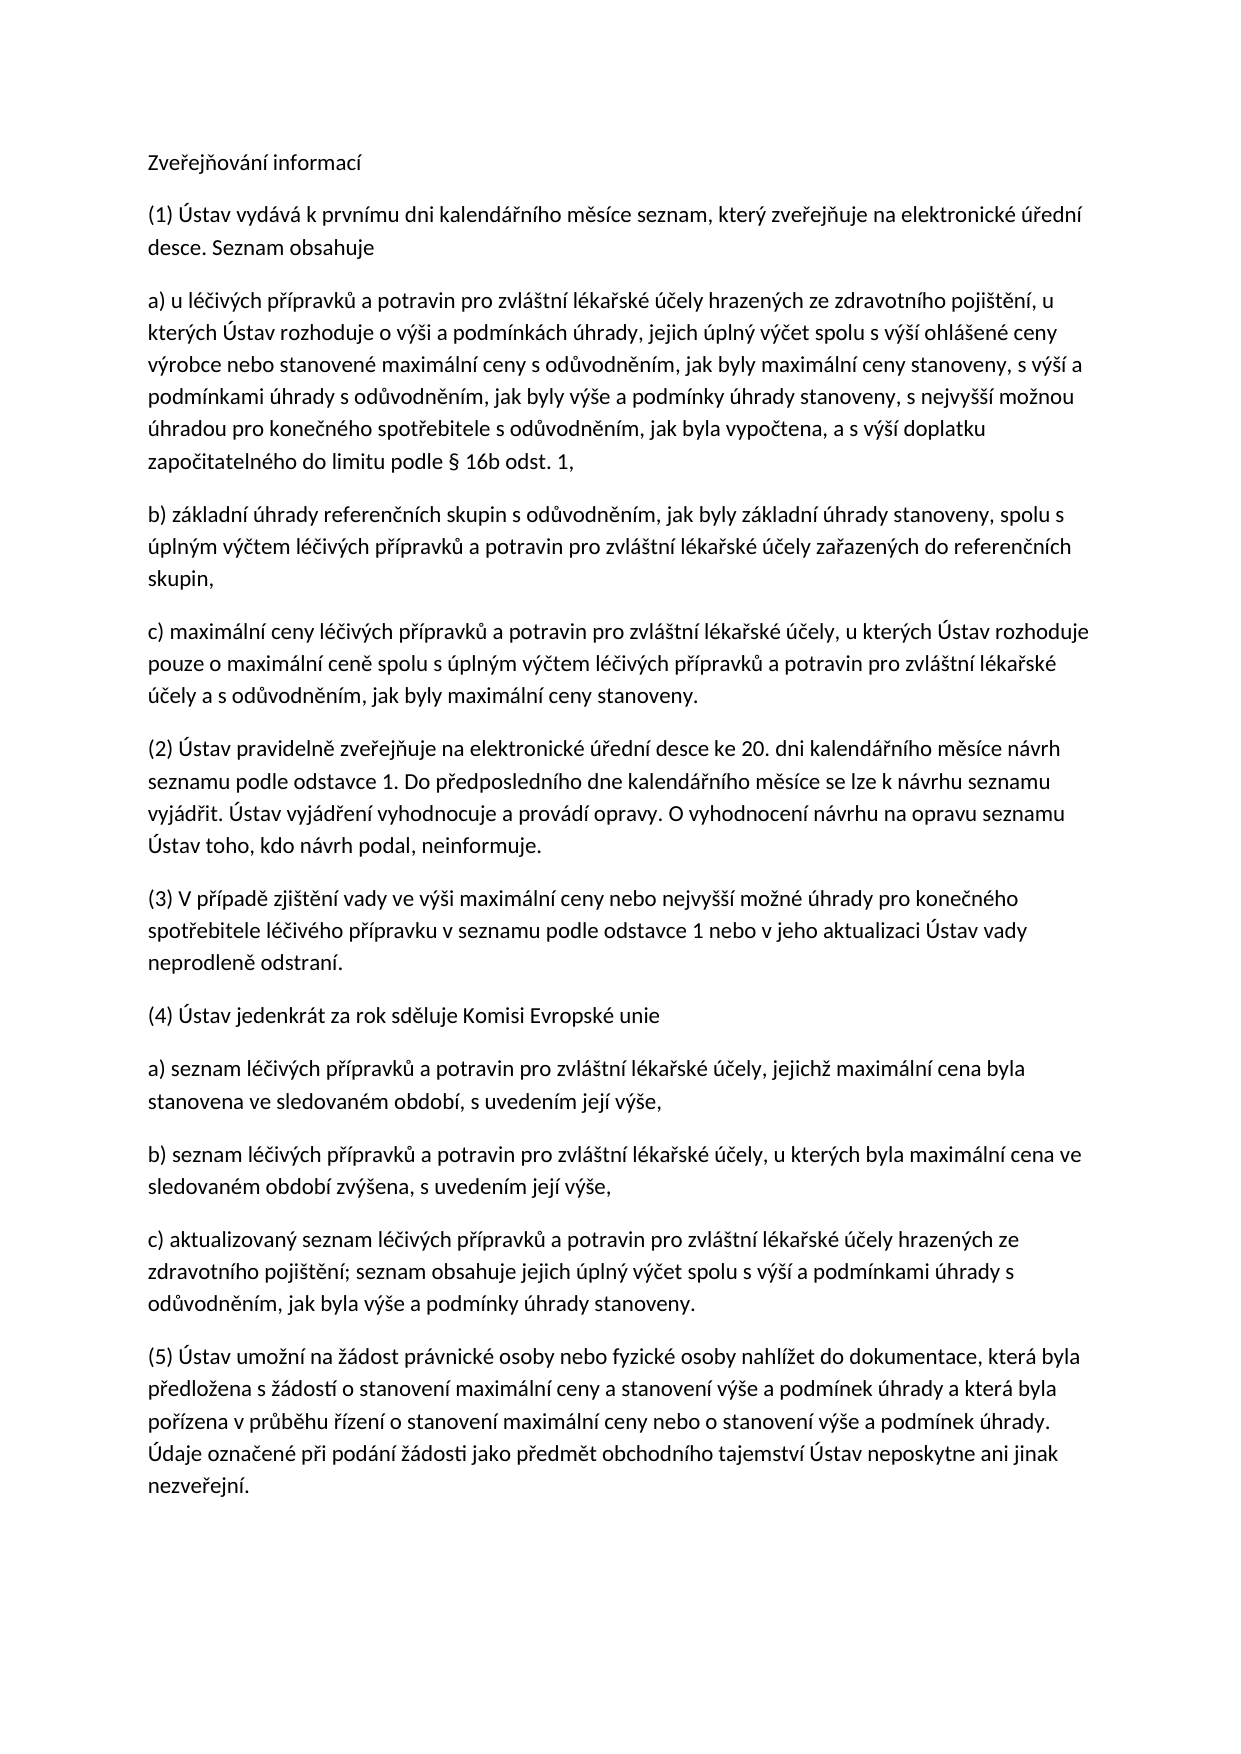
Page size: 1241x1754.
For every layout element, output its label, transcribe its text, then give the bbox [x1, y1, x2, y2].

text c) maximální ceny léčivých přípravků a potravin pro zvláštní lékařské účely, u kterých Ústav rozhoduje pouze o maximální ceně spolu s úplným výčtem léčivých přípravků a potravin pro zvláštní lékařské účely a s odůvodněním, jak byly maximální ceny stanoveny. [148, 617, 1093, 709]
text Zveřejňování informací [148, 148, 1093, 176]
text a) u léčivých přípravků a potravin pro zvláštní lékařské účely hrazených ze zdravotního pojištění, u kterých Ústav rozhoduje o výši a podmínkách úhrady, jejich úplný výčet spolu s výší ohlášené ceny výrobce nebo stanovené maximální ceny s odůvodněním, jak byly maximální ceny stanoveny, s výší a podmínkami úhrady s odůvodněním, jak byly výše a podmínky úhrady stanoveny, s nejvyšší možnou úhradou pro konečného spotřebitele s odůvodněním, jak byla vypočtena, a s výší doplatku započitatelného do limitu podle § 16b odst. 1, [148, 286, 1093, 475]
text (4) Ústav jedenkrát za rok sděluje Komisi Evropské unie [148, 1002, 1093, 1029]
text a) seznam léčivých přípravků a potravin pro zvláštní lékařské účely, jejichž maximální cena byla stanovena ve sledovaném období, s uvedením její výše, [148, 1054, 1093, 1115]
text (2) Ústav pravidelně zveřejňuje na elektronické úřední desce ke 20. dni kalendářního měsíce návrh seznamu podle odstavce 1. Do předposledního dne kalendářního měsíce se lze k návrhu seznamu vyjádřit. Ústav vyjádření vyhodnocuje a provádí opravy. O vyhodnocení návrhu na opravu seznamu Ústav toho, kdo návrh podal, neinformuje. [148, 734, 1093, 859]
text c) aktualizovaný seznam léčivých přípravků a potravin pro zvláštní lékařské účely hrazených ze zdravotního pojištění; seznam obsahuje jejich úplný výčet spolu s výší a podmínkami úhrady s odůvodněním, jak byla výše a podmínky úhrady stanoveny. [148, 1225, 1093, 1317]
text b) základní úhrady referenčních skupin s odůvodněním, jak byly základní úhrady stanoveny, spolu s úplným výčtem léčivých přípravků a potravin pro zvláštní lékařské účely zařazených do referenčních skupin, [148, 500, 1093, 592]
text b) seznam léčivých přípravků a potravin pro zvláštní lékařské účely, u kterých byla maximální cena ve sledovaném období zvýšena, s uvedením její výše, [148, 1140, 1093, 1200]
text (1) Ústav vydává k prvnímu dni kalendářního měsíce seznam, který zveřejňuje na elektronické úřední desce. Seznam obsahuje [148, 201, 1093, 261]
text (5) Ústav umožní na žádost právnické osoby nebo fyzické osoby nahlížet do dokumentace, která byla předložena s žádostí o stanovení maximální ceny a stanovení výše a podmínek úhrady a která byla pořízena v průběhu řízení o stanovení maximální ceny nebo o stanovení výše a podmínek úhrady. Údaje označené při podání žádosti jako předmět obchodního tajemství Ústav neposkytne ani jinak nezveřejní. [148, 1342, 1093, 1499]
text (3) V případě zjištění vady ve výši maximální ceny nebo nejvyšší možné úhrady pro konečného spotřebitele léčivého přípravku v seznamu podle odstavce 1 nebo v jeho aktualizaci Ústav vady neprodleně odstraní. [148, 884, 1093, 977]
